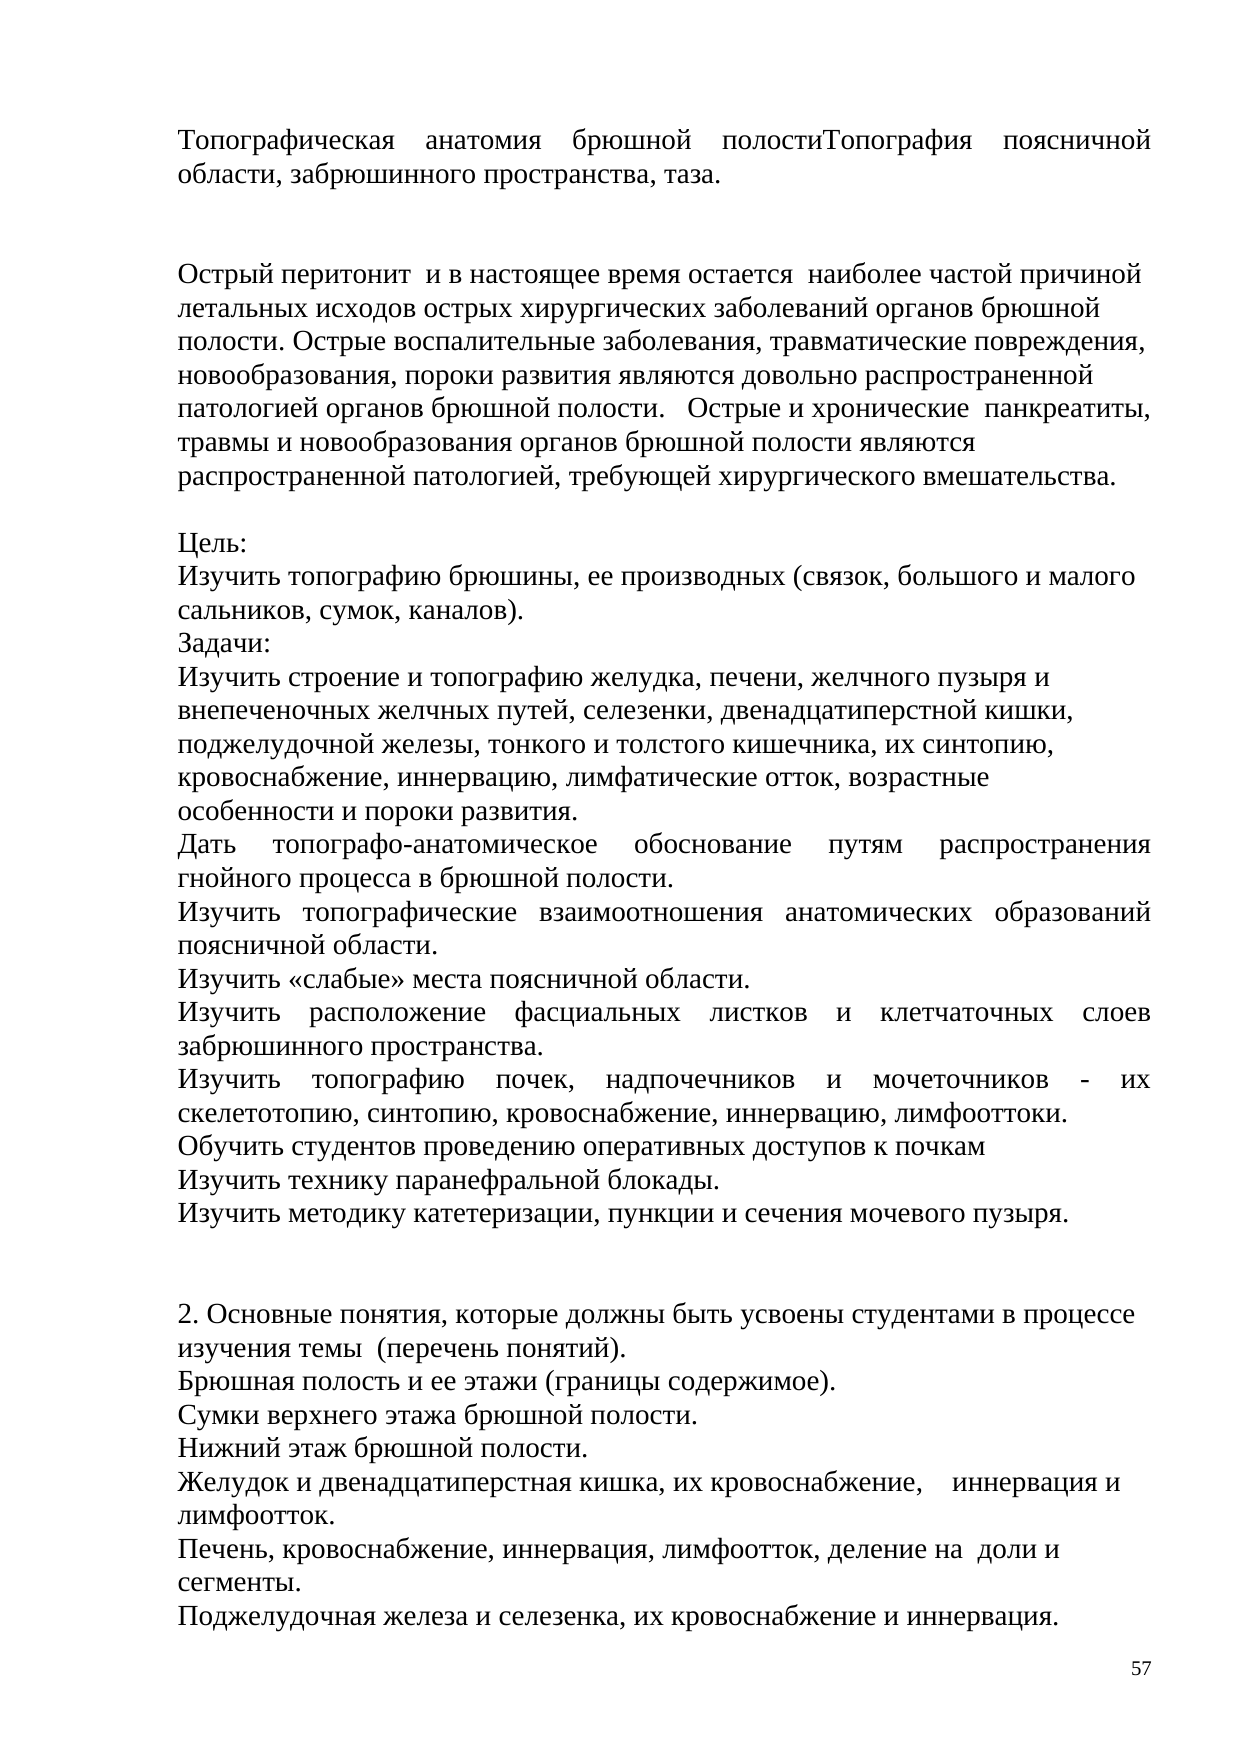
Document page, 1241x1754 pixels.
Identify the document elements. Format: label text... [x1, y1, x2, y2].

text Острый перитонит и в настоящее время остается наиболее частой причиной летальных исходов острых хирургических заболеваний органов брюшной полости. Острые воспалительные заболевания, травматические повреждения, новообразования, пороки развития являются довольно распространенной патологией органов брюшной полости. Острые и хронические панкреатиты, травмы и новообразования органов брюшной полости являются распространенной патологией, требующей хирургического вмешательства. [177, 256, 1152, 491]
text Обучить студентов проведению оперативных доступов к почкам [177, 1128, 1152, 1162]
text Цель: [177, 525, 1152, 558]
text Брюшная полость и ее этажи (границы содержимое). [177, 1363, 1152, 1397]
text Изучить топографию брюшины, ее производных (связок, большого и малого сальников, сумок, каналов). [177, 558, 1152, 625]
text Изучить топографические взаимоотношения анатомических образований поясничной области. [177, 894, 1152, 961]
text Желудок и двенадцатиперстная кишка, их кровоснабжение, иннервация и лимфоотток. [177, 1464, 1152, 1531]
text Топографическая анатомия брюшной полостиТопография поясничной области, забрюшинного пространства, таза. [177, 122, 1152, 189]
text 2. Основные понятия, которые должны быть усвоены студентами в процессе изучения темы (перечень понятий). [177, 1296, 1152, 1363]
text Изучить строение и топографию желудка, печени, желчного пузыря и внепеченочных желчных путей, селезенки, двенадцатиперстной кишки, поджелудочной железы, тонкого и толстого кишечника, их синтопию, кровоснабжение, иннервацию, лимфатические отток, возрастные особенности и пороки развития. [177, 659, 1152, 827]
text Изучить «слабые» места поясничной области. [177, 961, 1152, 994]
text Изучить технику паранефральной блокады. [177, 1162, 1152, 1196]
text Дать топографо-анатомическое обоснование путям распространения гнойного процесса в брюшной полости. [177, 827, 1152, 894]
text Сумки верхнего этажа брюшной полости. [177, 1397, 1152, 1430]
text Изучить расположение фасциальных листков и клетчаточных слоев забрюшинного пространства. [177, 994, 1152, 1061]
text Задачи: [177, 625, 1152, 659]
text Нижний этаж брюшной полости. [177, 1430, 1152, 1464]
text Поджелудочная железа и селезенка, их кровоснабжение и иннервация. [177, 1598, 1152, 1632]
text Изучить топографию почек, надпочечников и мочеточников - их скелетотопию, синтопию, кровоснабжение, иннервацию, лимфооттоки. [177, 1061, 1152, 1128]
text Изучить методику катетеризации, пункции и сечения мочевого пузыря. [177, 1196, 1152, 1229]
text Печень, кровоснабжение, иннервация, лимфоотток, деление на доли и сегменты. [177, 1531, 1152, 1598]
